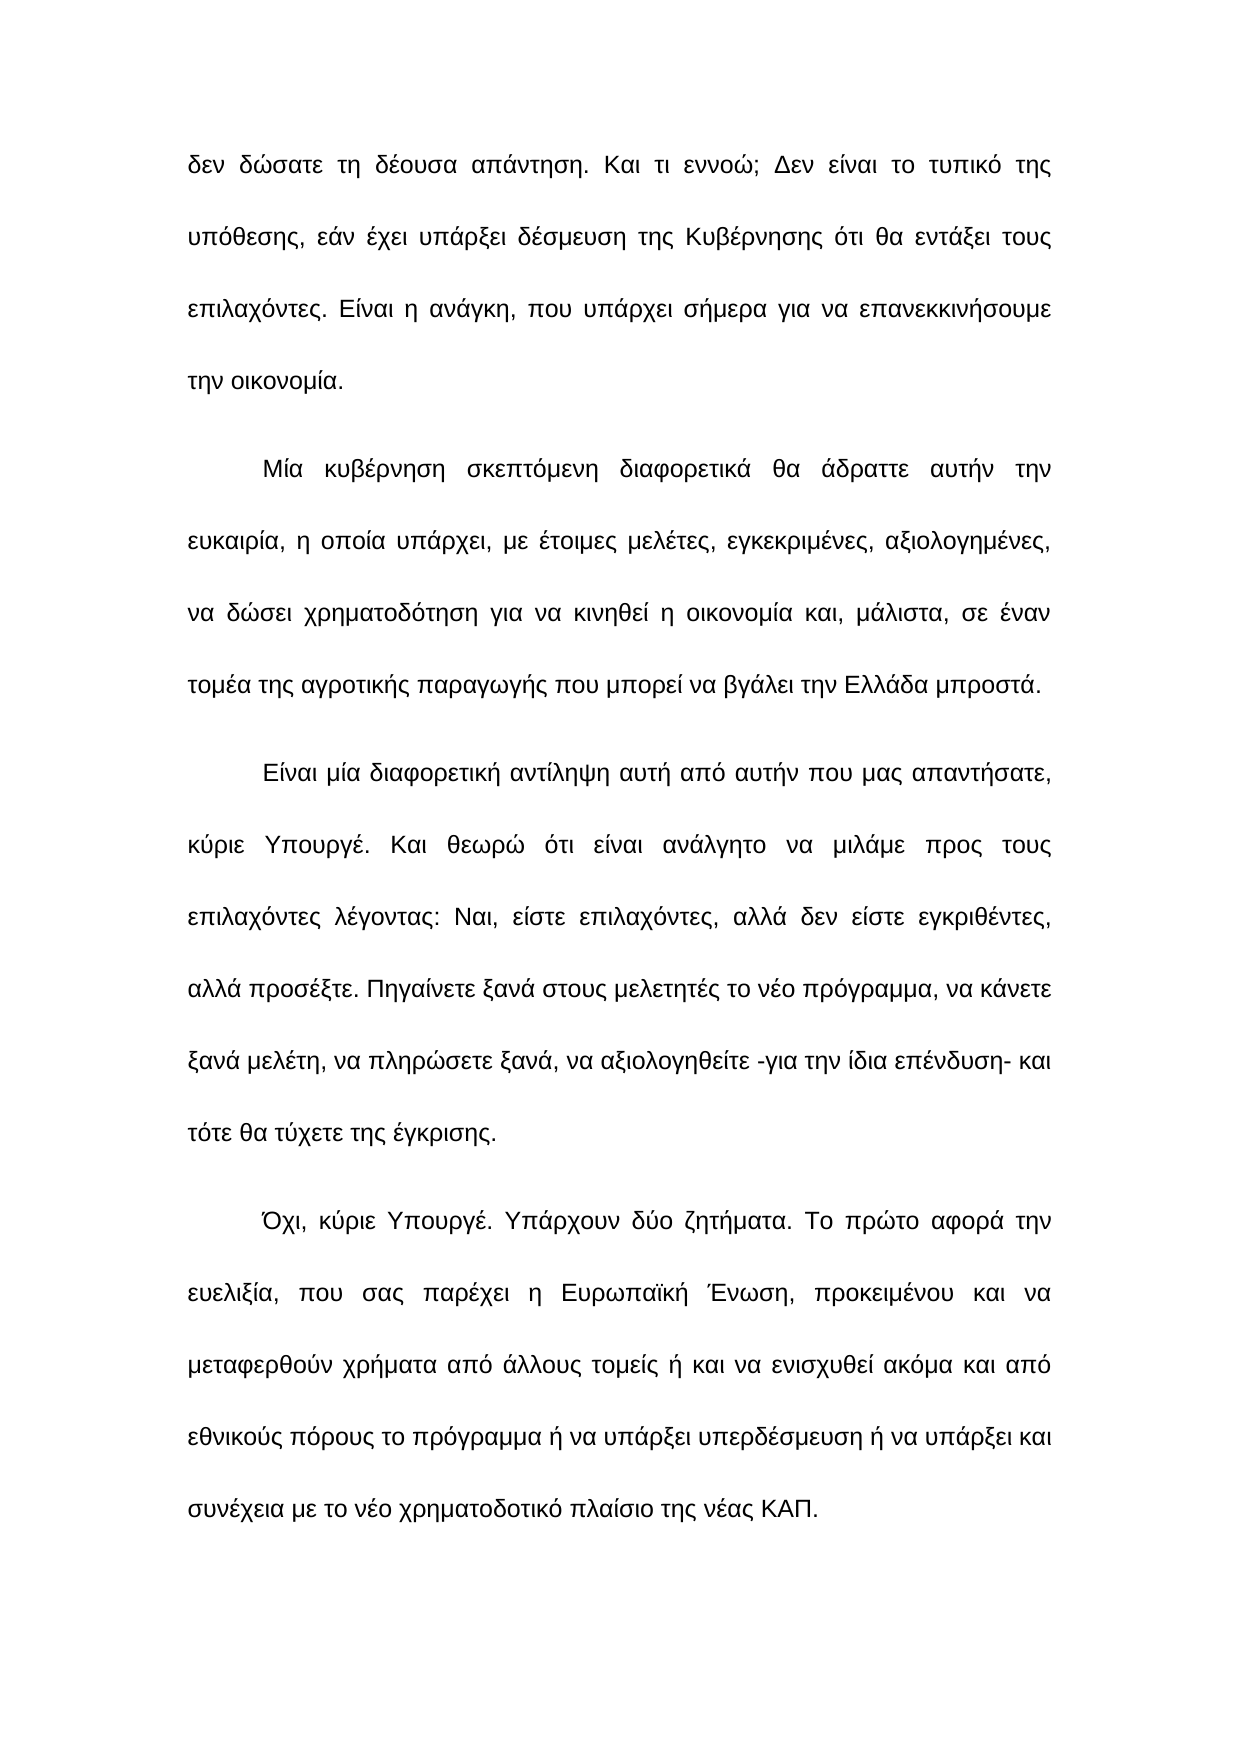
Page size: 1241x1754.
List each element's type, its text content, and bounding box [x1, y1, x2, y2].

text Μία κυβέρνηση σκεπτόμενη διαφορετικά θα άδραττε αυτήν την ευκαιρία, η οποία υπάρχει, με έτοιμες μελέτες, εγκεκριμένες, αξιολογημένες, να δώσει χρηματοδότηση για να κινηθεί η οικονομία και, μάλιστα, σε έναν τομέα της αγροτικής παραγωγής που μπορεί να βγάλει την Ελλάδα μπροστά. [187, 454, 1053, 698]
text Είναι μία διαφορετική αντίληψη αυτή από αυτήν που μας απαντήσατε, κύριε Υπουργέ. Και θεωρώ ότι είναι ανάλγητο να μιλάμε προς τους επιλαχόντες λέγοντας: Ναι, είστε επιλαχόντες, αλλά δεν είστε εγκριθέντες, αλλά προσέξτε. Πηγαίνετε ξανά στους μελετητές το νέο πρόγραμμα, να κάνετε ξανά μελέτη, να πληρώσετε ξανά, να αξιολογηθείτε -για την ίδια επένδυση- και τότε θα τύχετε της έγκρισης. [187, 758, 1053, 1146]
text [187, 150, 1053, 394]
text Όχι, κύριε Υπουργέ. Υπάρχουν δύο ζητήματα. Το πρώτο αφορά την ευελιξία, που σας παρέχει η Ευρωπαϊκή Ένωση, προκειμένου και να μεταφερθούν χρήματα από άλλους τομείς ή και να ενισχυθεί ακόμα και από εθνικούς πόρους το πρόγραμμα ή να υπάρξει υπερδέσμευση ή να υπάρξει και συνέχεια με το νέο χρηματοδοτικό πλαίσιο της νέας ΚΑΠ. [187, 1206, 1053, 1522]
